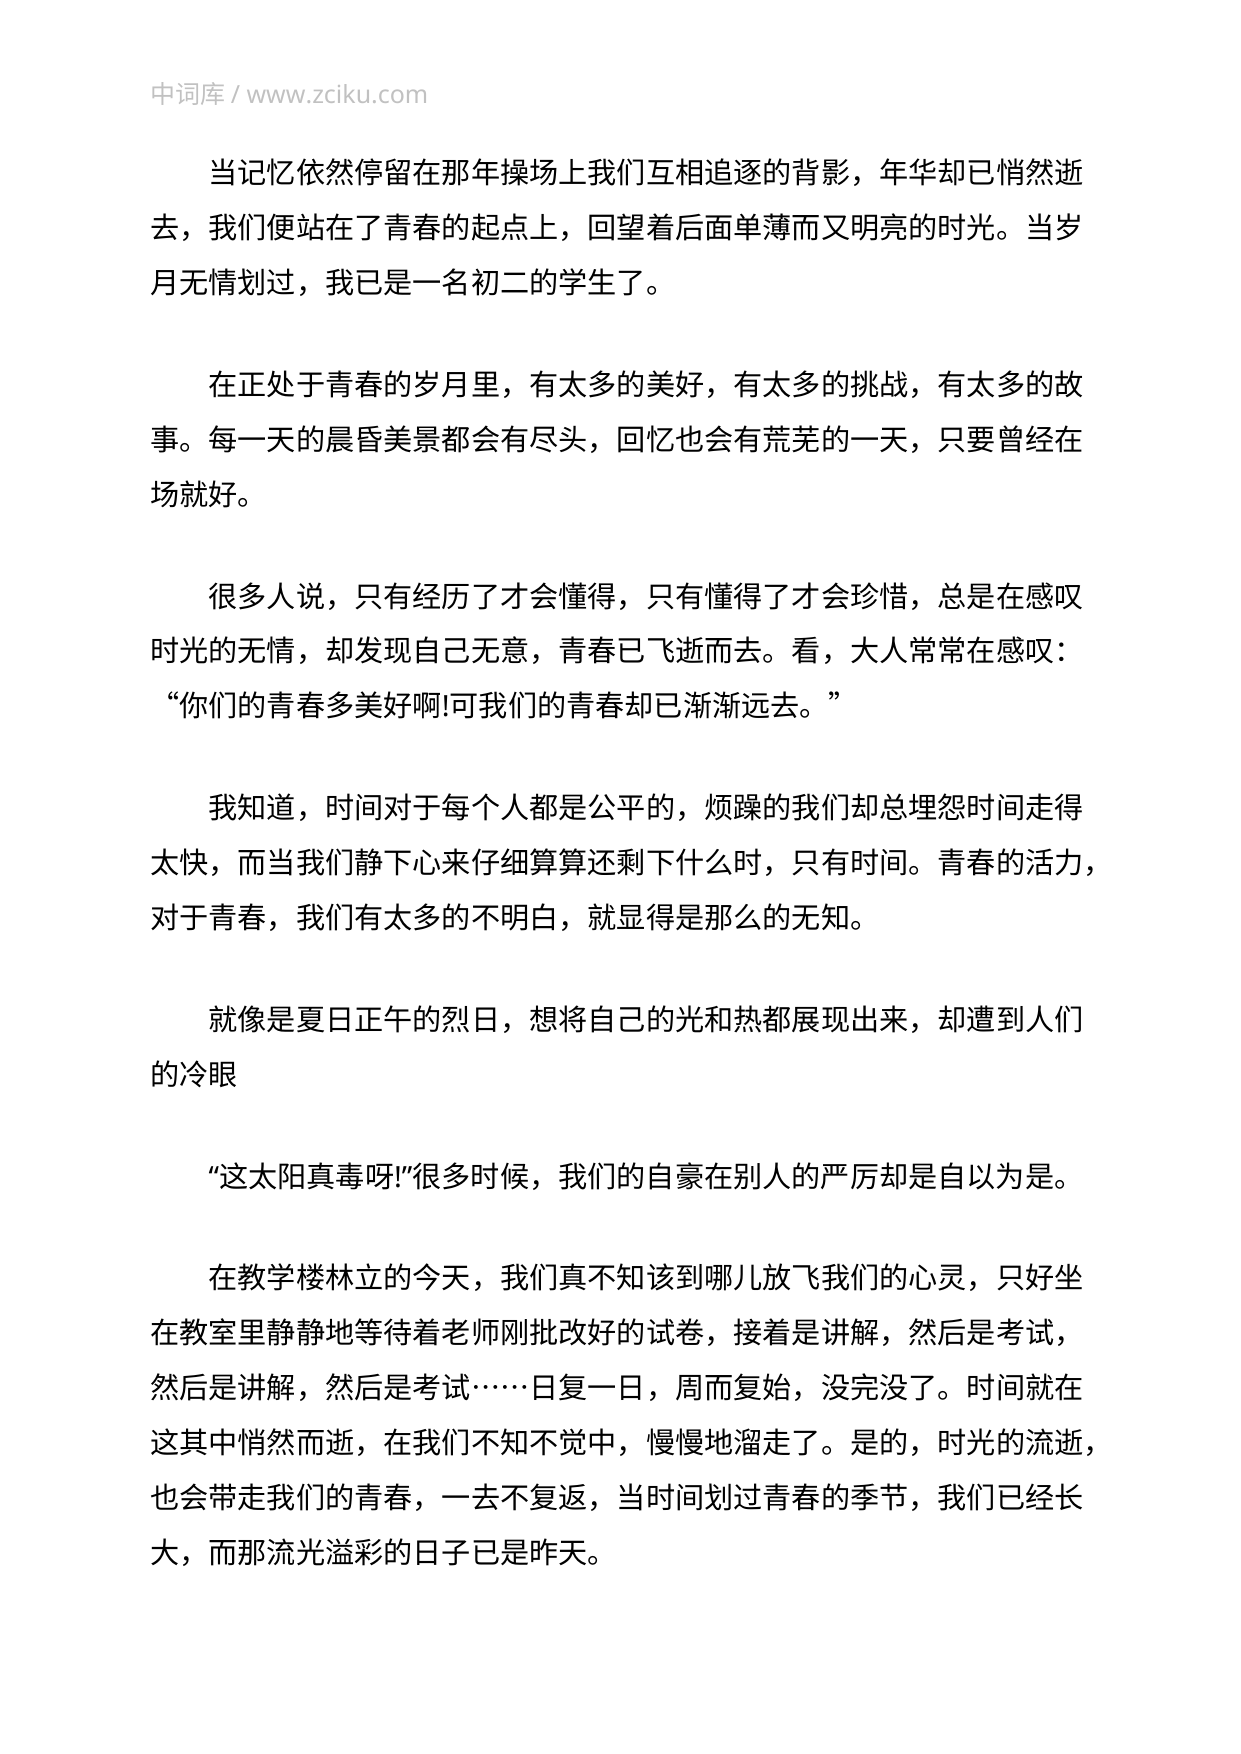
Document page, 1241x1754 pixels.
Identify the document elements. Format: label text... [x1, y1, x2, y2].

text 很多人说，只有经历了才会懂得，只有懂得了才会珍惜，总是在感叹时光的无情，却发现自己无意，青春已飞逝而去。看，大人常常在感叹：“你们的青春多美好啊!可我们的青春却已渐渐远去。” [150, 573, 1090, 725]
text 在教学楼林立的今天，我们真不知该到哪儿放飞我们的心灵，只好坐在教室里静静地等待着老师刚批改好的试卷，接着是讲解，然后是考试，然后是讲解，然后是考试……日复一日，周而复始，没完没了。时间就在这其中悄然而逝，在我们不知不觉中，慢慢地溜走了。是的，时光的流逝，也会带走我们的青春，一去不复返，当时间划过青春的季节，我们已经长大，而那流光溢彩的日子已是昨天。 [150, 1255, 1090, 1572]
text 我知道，时间对于每个人都是公平的，烦躁的我们却总埋怨时间走得太快，而当我们静下心来仔细算算还剩下什么时，只有时间。青春的活力，对于青春，我们有太多的不明白，就显得是那么的无知。 [150, 785, 1090, 937]
text 在正处于青春的岁月里，有太多的美好，有太多的挑战，有太多的故事。每一天的晨昏美景都会有尽头，回忆也会有荒芜的一天，只要曾经在场就好。 [150, 362, 1090, 514]
text 当记忆依然停留在那年操场上我们互相追逐的背影，年华却已悄然逝去，我们便站在了青春的起点上，回望着后面单薄而又明亮的时光。当岁月无情划过，我已是一名初二的学生了。 [150, 150, 1090, 302]
text 就像是夏日正午的烈日，想将自己的光和热都展现出来，却遭到人们的冷眼 [150, 996, 1090, 1094]
text “这太阳真毒呀!”很多时候，我们的自豪在别人的严厉却是自以为是。 [150, 1153, 1090, 1196]
